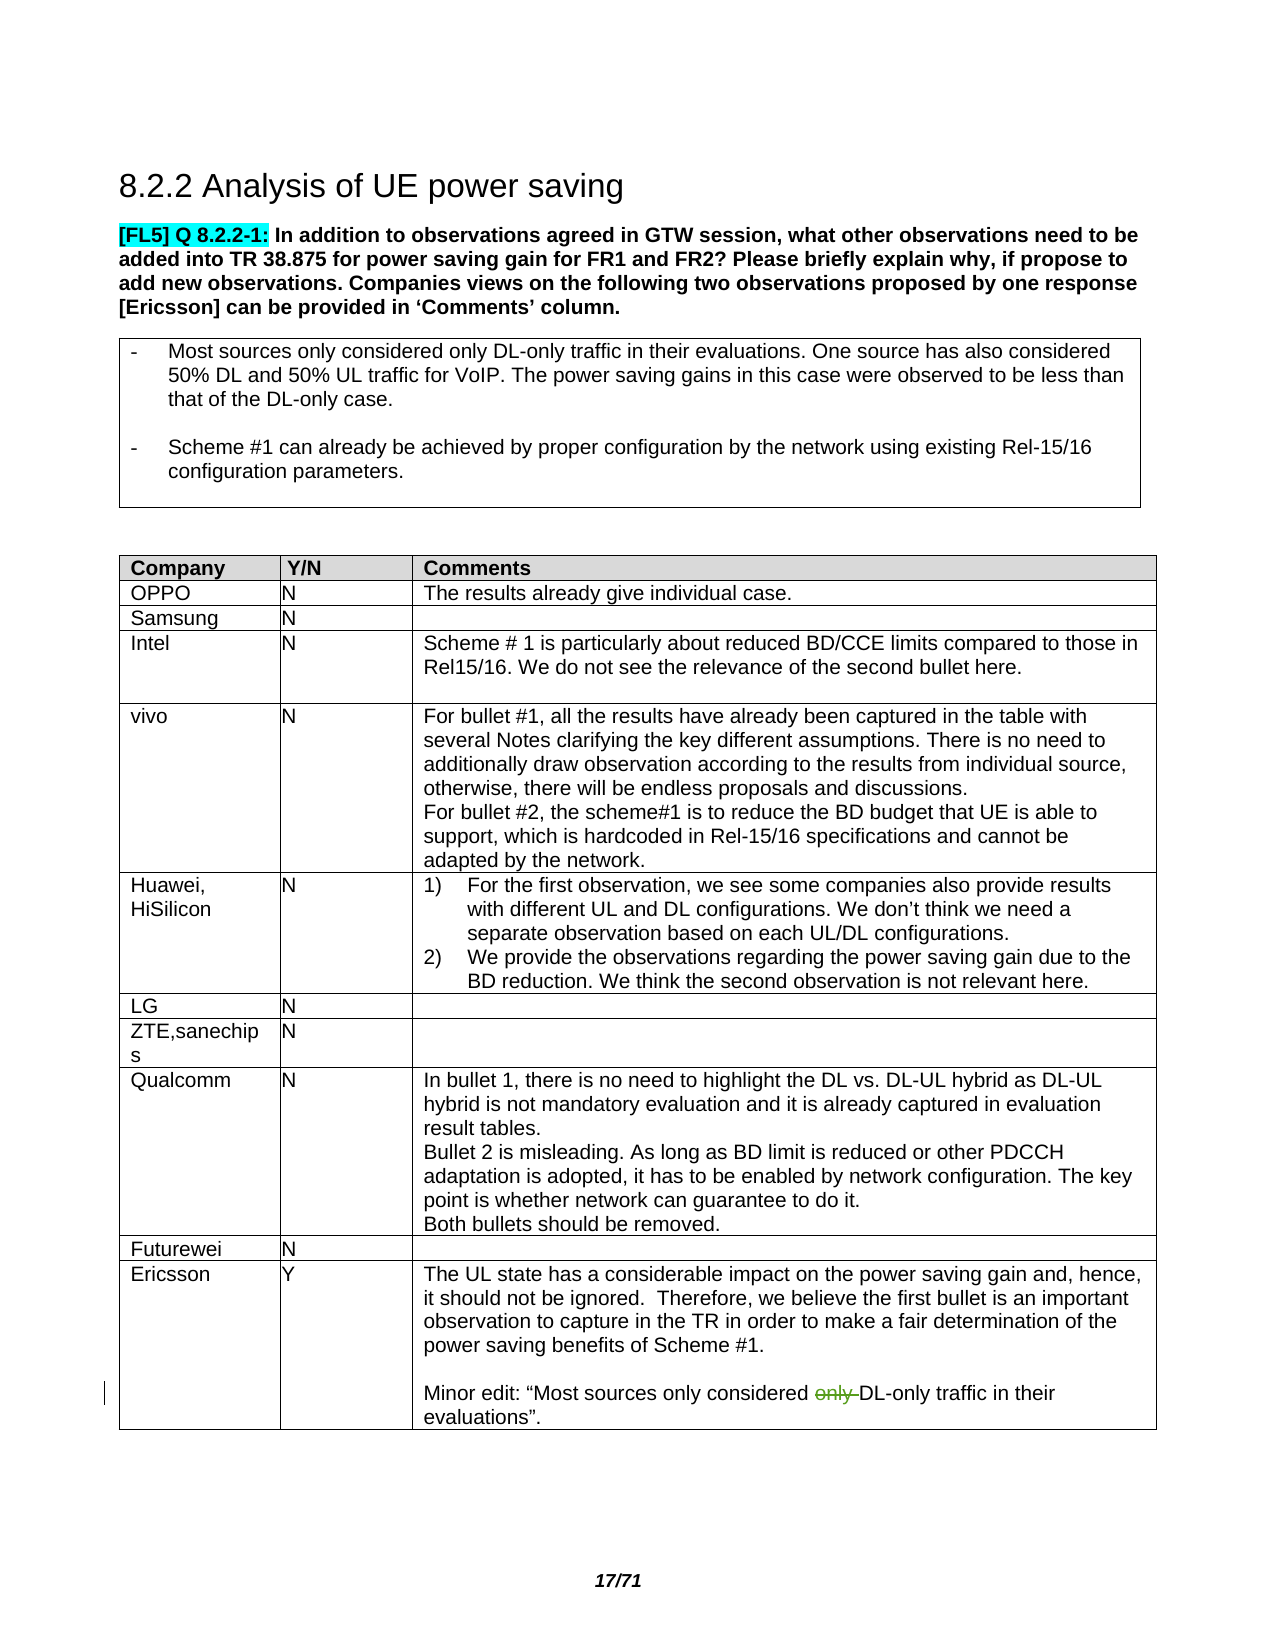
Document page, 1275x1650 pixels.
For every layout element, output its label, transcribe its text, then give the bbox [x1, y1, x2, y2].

table_cell The UL state has a considerable impact on the power saving gain and, hence, it should not be ignored. Therefore, we believe the first bullet is an important observation to capture in the TR in order to make a fair determination of the power saving benefits of Scheme #1. Minor edit: “Most sources only considered DL-only traffic in their evaluations”. [413, 1261, 1156, 1429]
table_header Company [120, 556, 280, 580]
table_cell [413, 1236, 1156, 1260]
table_cell [413, 606, 1156, 630]
table_header Most sources only considered only DL-only traffic in their evaluations. One source has also considered 50% DL and 50% UL traffic for VoIP. The power saving gains in this case were observed to be less than that of the DL-only case. Scheme #1 can already be achieved by proper configuration by the network using existing Rel-15/16 configuration parameters. [120, 339, 1140, 507]
table_cell N [281, 1019, 412, 1067]
table_cell Y [281, 1261, 412, 1429]
table_cell Samsung [120, 606, 280, 630]
table_cell [413, 994, 1156, 1018]
table_cell ZTE,sanechips [120, 1019, 280, 1067]
table_cell The results already give individual case. [413, 581, 1156, 605]
table_cell N [281, 1236, 412, 1260]
table_header Comments [413, 556, 1156, 580]
table_cell N [281, 606, 412, 630]
table_cell Ericsson [120, 1261, 280, 1429]
table_cell N [281, 581, 412, 605]
subtitle 8.2.2 Analysis of UE power saving [118, 166, 1156, 204]
table_cell In bullet 1, there is no need to highlight the DL vs. DL-UL hybrid as DL-UL hybrid is not mandatory evaluation and it is already captured in evaluation result tables. Bullet 2 is misleading. As long as BD limit is reduced or other PDCCH adaptation is adopted, it has to be enabled by network configuration. The key point is whether network can guarantee to do it. Both bullets should be removed. [413, 1068, 1156, 1235]
table_cell Qualcomm [120, 1068, 280, 1235]
table_cell LG [120, 994, 280, 1018]
table_cell For the first observation, we see some companies also provide results with different UL and DL configurations. We don’t think we need a separate observation based on each UL/DL configurations. We provide the observations regarding the power saving gain due to the BD reduction. We think the second observation is not relevant here. [413, 873, 1156, 993]
table_cell [413, 1019, 1156, 1067]
table_cell N [281, 704, 412, 872]
table_cell N [281, 1068, 412, 1235]
table_header Y/N [281, 556, 412, 580]
table_cell Scheme # 1 is particularly about reduced BD/CCE limits compared to those in Rel15/16. We do not see the relevance of the second bullet here. [413, 631, 1156, 703]
table_cell N [281, 994, 412, 1018]
table_cell vivo [120, 704, 280, 872]
table_cell For bullet #1, all the results have already been captured in the table with several Notes clarifying the key different assumptions. There is no need to additionally draw observation according to the results from individual source, otherwise, there will be endless proposals and discussions. For bullet #2, the scheme#1 is to reduce the BD budget that UE is able to support, which is hardcoded in Rel-15/16 specifications and cannot be adapted by the network. [413, 704, 1156, 872]
table_cell Intel [120, 631, 280, 703]
text [FL5] Q 8.2.2-1: In addition to observations agreed in GTW session, what other observations need to be added into TR 38.875 for power saving gain for FR1 and FR2? Please briefly explain why, if propose to add new observations. Companies views on the following two observations proposed by one response [Ericsson] can be provided in ‘Comments’ column. [118, 223, 1156, 319]
table_cell N [281, 873, 412, 993]
table_cell N [281, 631, 412, 703]
table_cell Huawei, HiSilicon [120, 873, 280, 993]
table_cell OPPO [120, 581, 280, 605]
table_cell Futurewei [120, 1236, 280, 1260]
